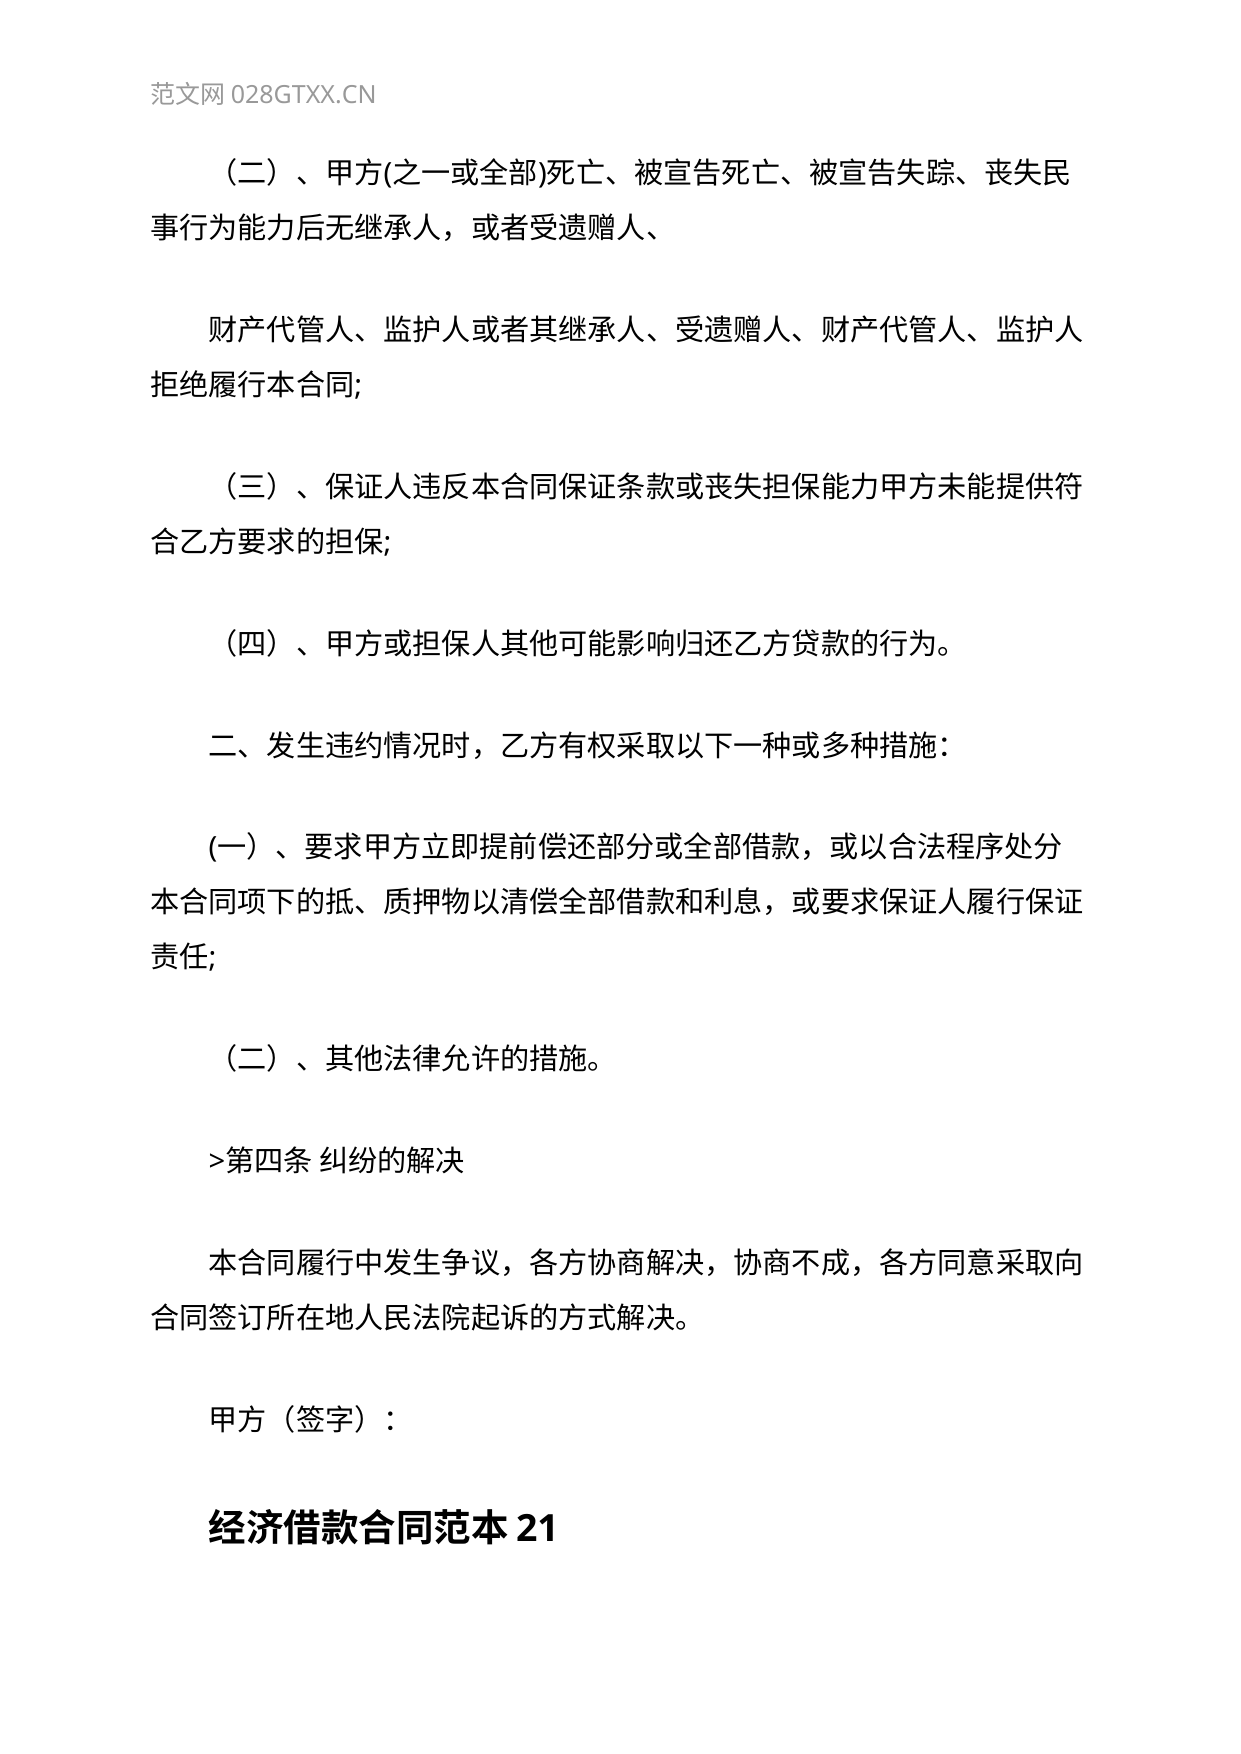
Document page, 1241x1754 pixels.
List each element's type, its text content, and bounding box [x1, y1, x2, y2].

text （四）、甲方或担保人其他可能影响归还乙方贷款的行为。 [150, 621, 1090, 663]
text （三）、保证人违反本合同保证条款或丧失担保能力甲方未能提供符合乙方要求的担保; [150, 464, 1090, 561]
text 财产代管人、监护人或者其继承人、受遗赠人、财产代管人、监护人拒绝履行本合同; [150, 307, 1090, 404]
text 本合同履行中发生争议，各方协商解决，协商不成，各方同意采取向合同签订所在地人民法院起诉的方式解决。 [150, 1240, 1090, 1337]
text 经济借款合同范本21 [150, 1498, 1090, 1553]
text （二）、其他法律允许的措施。 [150, 1036, 1090, 1078]
text 二、发生违约情况时，乙方有权采取以下一种或多种措施： [150, 722, 1090, 764]
text （二）、甲方(之一或全部)死亡、被宣告死亡、被宣告失踪、丧失民事行为能力后无继承人，或者受遗赠人、 [150, 150, 1090, 247]
text (一）、要求甲方立即提前偿还部分或全部借款，或以合法程序处分本合同项下的抵、质押物以清偿全部借款和利息，或要求保证人履行保证责任; [150, 824, 1090, 976]
text 甲方（签字）： [150, 1396, 1090, 1439]
text >第四条 纠纷的解决 [150, 1138, 1090, 1180]
